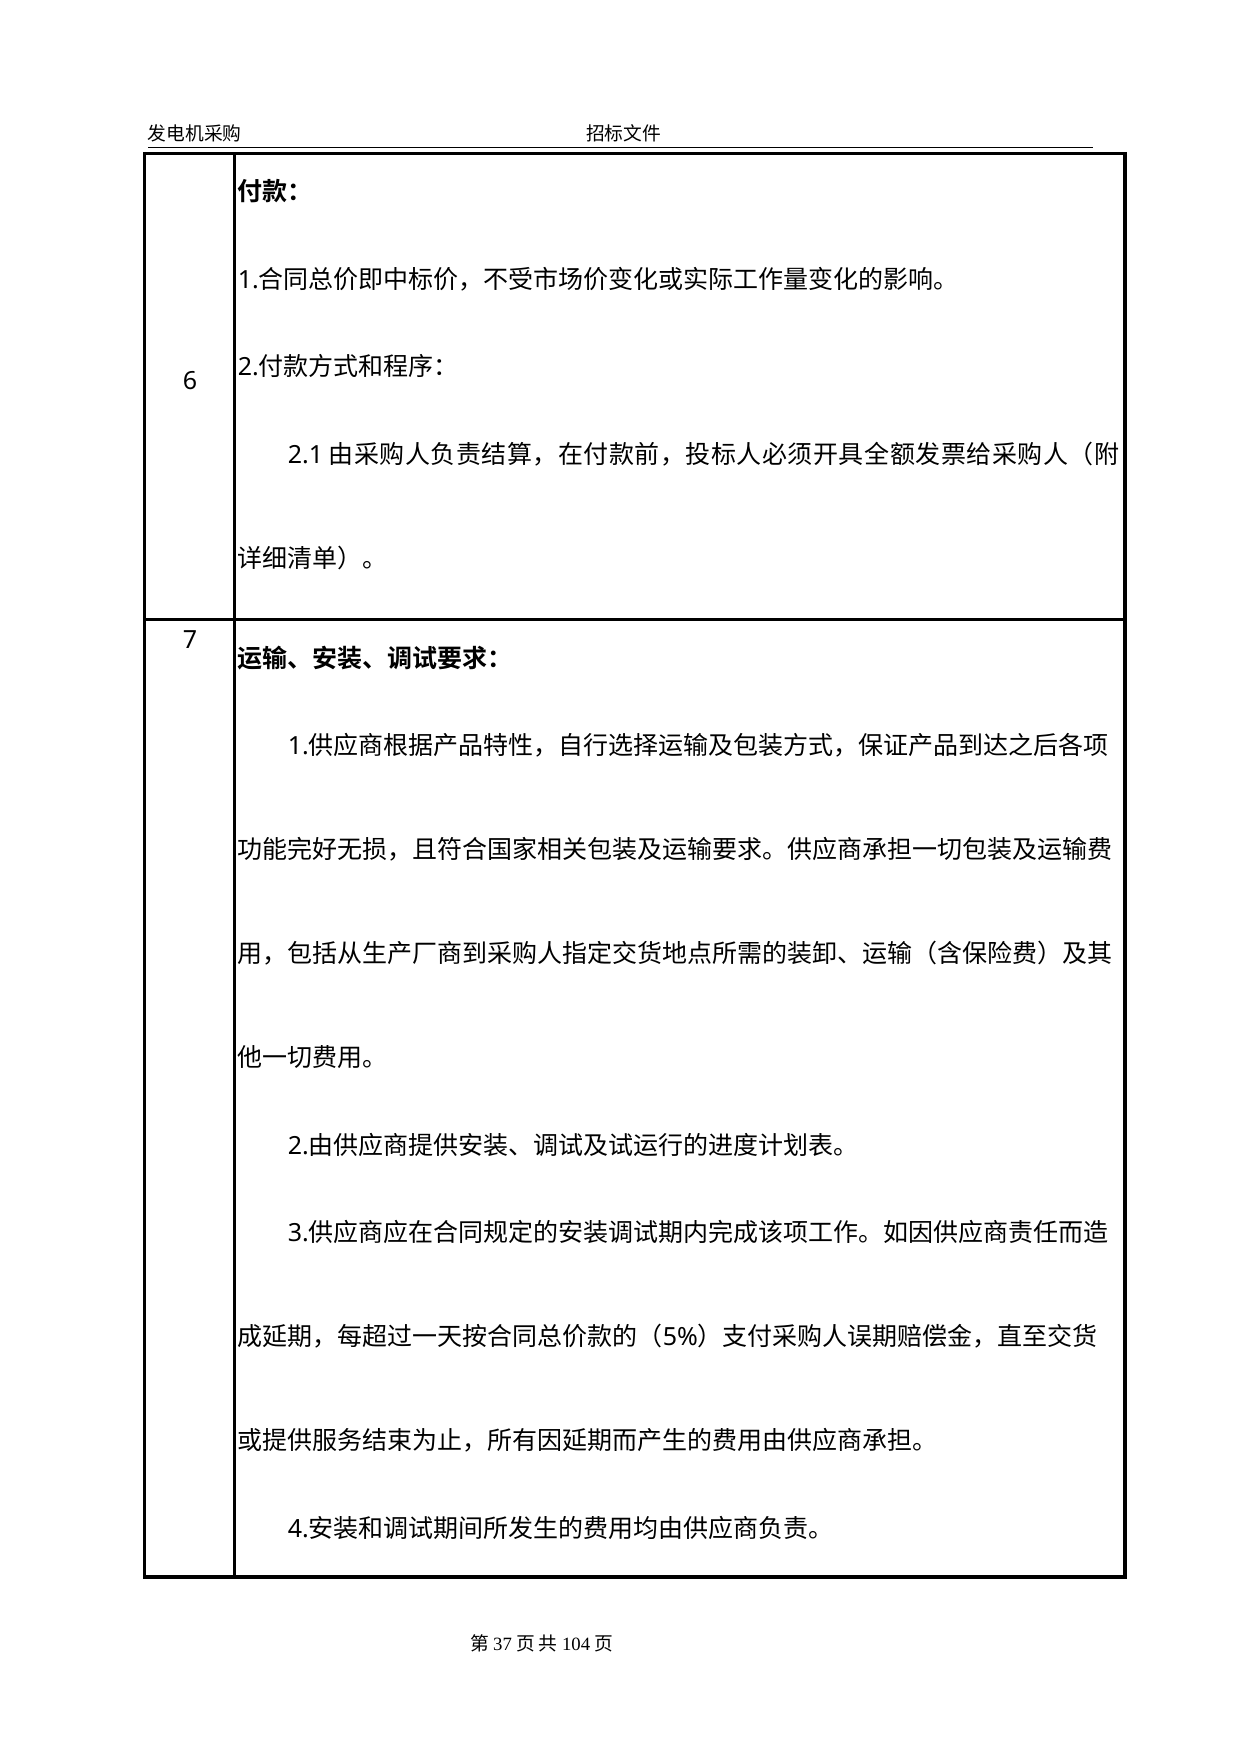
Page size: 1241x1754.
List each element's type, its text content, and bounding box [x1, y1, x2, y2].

table_cell 6 [146, 155, 233, 618]
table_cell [236, 621, 1123, 1575]
table_cell 7 [146, 621, 233, 1575]
table_cell 付款： 1.合同总价即中标价，不受市场价变化或实际工作量变化的影响。 2.付款方式和程序： 2.1由采购人负责结算，在付款前，投标人必须开具全额发票给采购人（附详细清单）。 2.2付款方式： 合同签订后支付合同总价的40%，所有货物全部安装完毕验收合格后支付合同总价60%。（具体以合同签订为准） 2.3支付方式：银行转账 [236, 155, 1123, 618]
